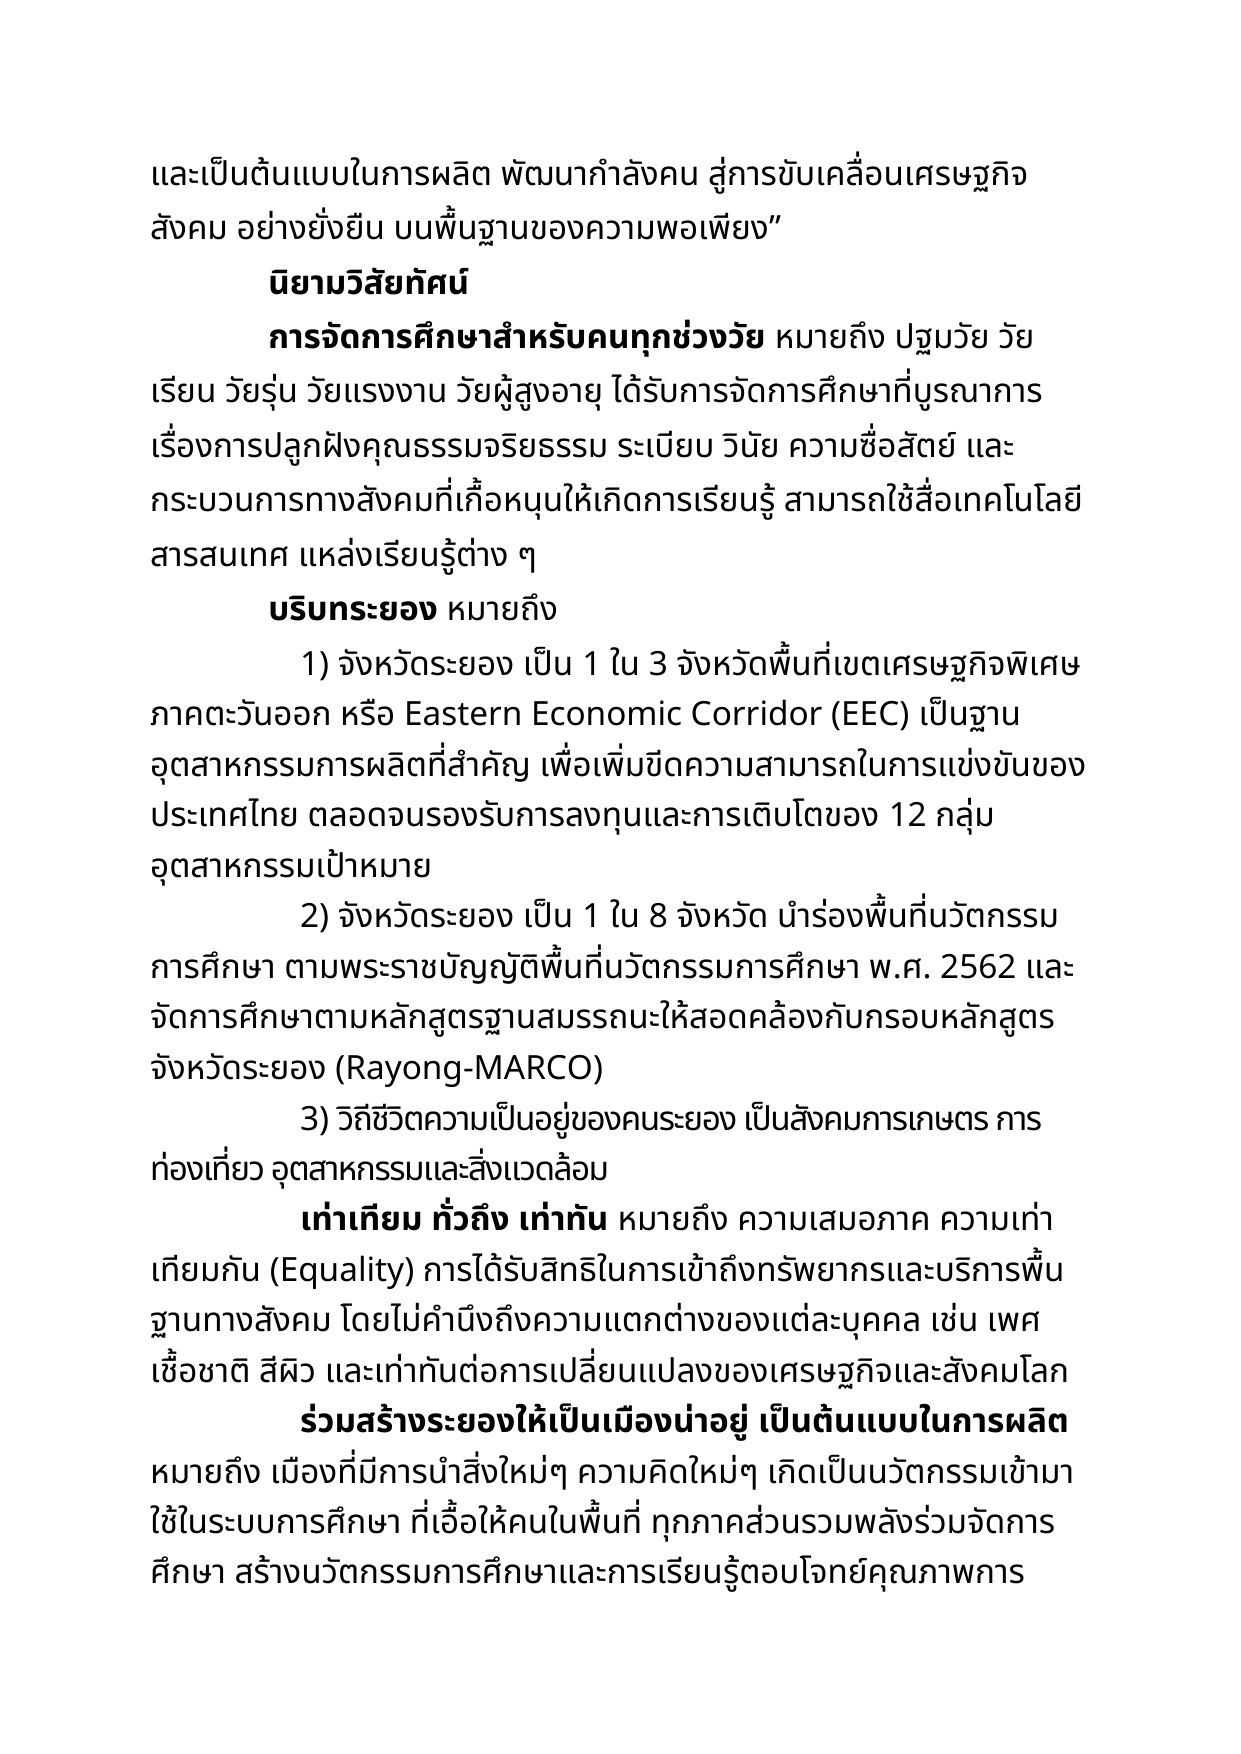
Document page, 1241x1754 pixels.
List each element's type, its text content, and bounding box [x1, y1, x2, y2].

text 1) จังหวัดระยอง เป็น 1 ใน 3 จังหวัดพื้นที่เขตเศรษฐกิจพิเศษภาคตะวันออก หรือ Eastern Economic Corridor (EEC) เป็นฐานอุตสาหกรรมการผลิตที่สำคัญ เพื่อเพิ่มขีดความสามารถในการแข่งขันของประเทศไทย ตลอดจนรองรับการลงทุนและการเติบโตของ 12 กลุ่มอุตสาหกรรมเป้าหมาย [150, 639, 1090, 892]
text 2) จังหวัดระยอง เป็น 1 ใน 8 จังหวัด นำร่องพื้นที่นวัตกรรมการศึกษา ตามพระราชบัญญัติพื้นที่นวัตกรรมการศึกษา พ.ศ. 2562 และจัดการศึกษาตามหลักสูตรฐานสมรรถนะให้สอดคล้องกับกรอบหลักสูตรจังหวัดระยอง (Rayong-MARCO) [150, 892, 1090, 1094]
text 3) วิถีชีวิตความเป็นอยู่ของคนระยอง เป็นสังคมการเกษตร การท่องเที่ยว อุตสาหกรรมและสิ่งแวดล้อม [150, 1094, 1090, 1195]
text การจัดการศึกษาสำหรับคนทุกช่วงวัย หมายถึง ปฐมวัย วัยเรียน วัยรุ่น วัยแรงงาน วัยผู้สูงอายุ ได้รับการจัดการศึกษาที่บูรณาการเรื่องการปลูกฝังคุณธรรมจริยธรรม ระเบียบ วินัย ความซื่อสัตย์ และกระบวนการทางสังคมที่เกื้อหนุนให้เกิดการเรียนรู้ สามารถใช้สื่อเทคโนโลยีสารสนเทศ แหล่งเรียนรู้ต่าง ๆ [150, 313, 1090, 581]
text บริบทระยอง หมายถึง [150, 585, 1090, 635]
text นิยามวิสัยทัศน์ [150, 259, 1090, 309]
text เท่าเทียม ทั่วถึง เท่าทัน หมายถึง ความเสมอภาค ความเท่าเทียมกัน (Equality) การได้รับสิทธิในการเข้าถึงทรัพยากรและบริการพื้นฐานทางสังคม โดยไม่คำนึงถึงความแตกต่างของแต่ละบุคคล เช่น เพศ เชื้อชาติ สีผิว และเท่าทันต่อการเปลี่ยนแปลงของเศรษฐกิจและสังคมโลก [150, 1195, 1090, 1397]
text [150, 1397, 1090, 1599]
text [150, 150, 1090, 255]
